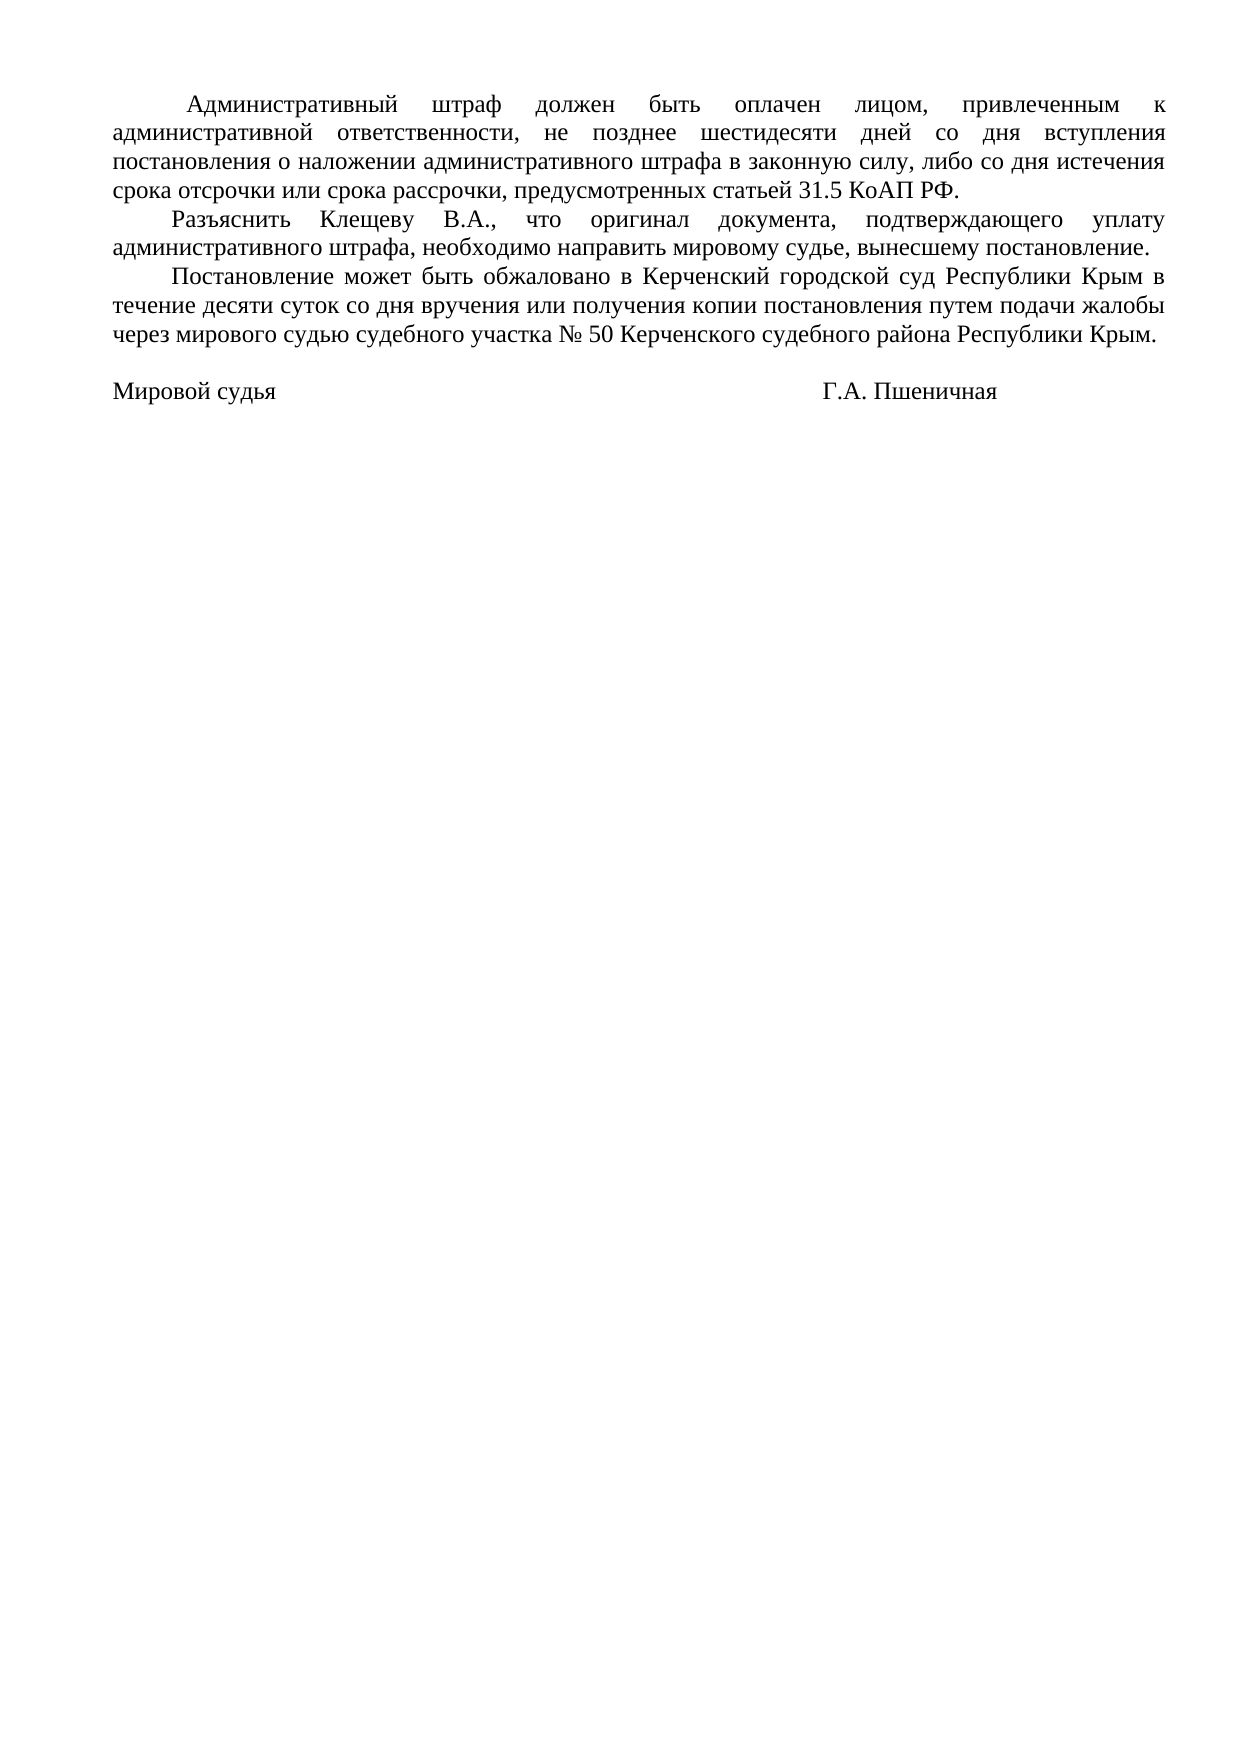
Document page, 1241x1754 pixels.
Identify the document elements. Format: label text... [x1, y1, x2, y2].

text Мировой судья Г.А. Пшеничная [112, 376, 1166, 405]
text Административный штраф должен быть оплачен лицом, привлеченным к административной ответственности, не позднее шестидесяти дней со дня вступления постановления о наложении административного штрафа в законную силу, либо со дня истечения срока отсрочки или срока рассрочки, предусмотренных статьей 31.5 КоАП РФ. [112, 89, 1166, 204]
text Постановление может быть обжаловано в Керченский городской суд Республики Крым в течение десяти суток со дня вручения или получения копии постановления путем подачи жалобы через мирового судью судебного участка № 50 Керченского судебного района Республики Крым. [112, 261, 1166, 347]
text Разъяснить Клещеву В.А., что оригинал документа, подтверждающего уплату административного штрафа, необходимо направить мировому судье, вынесшему постановление. [112, 204, 1166, 261]
